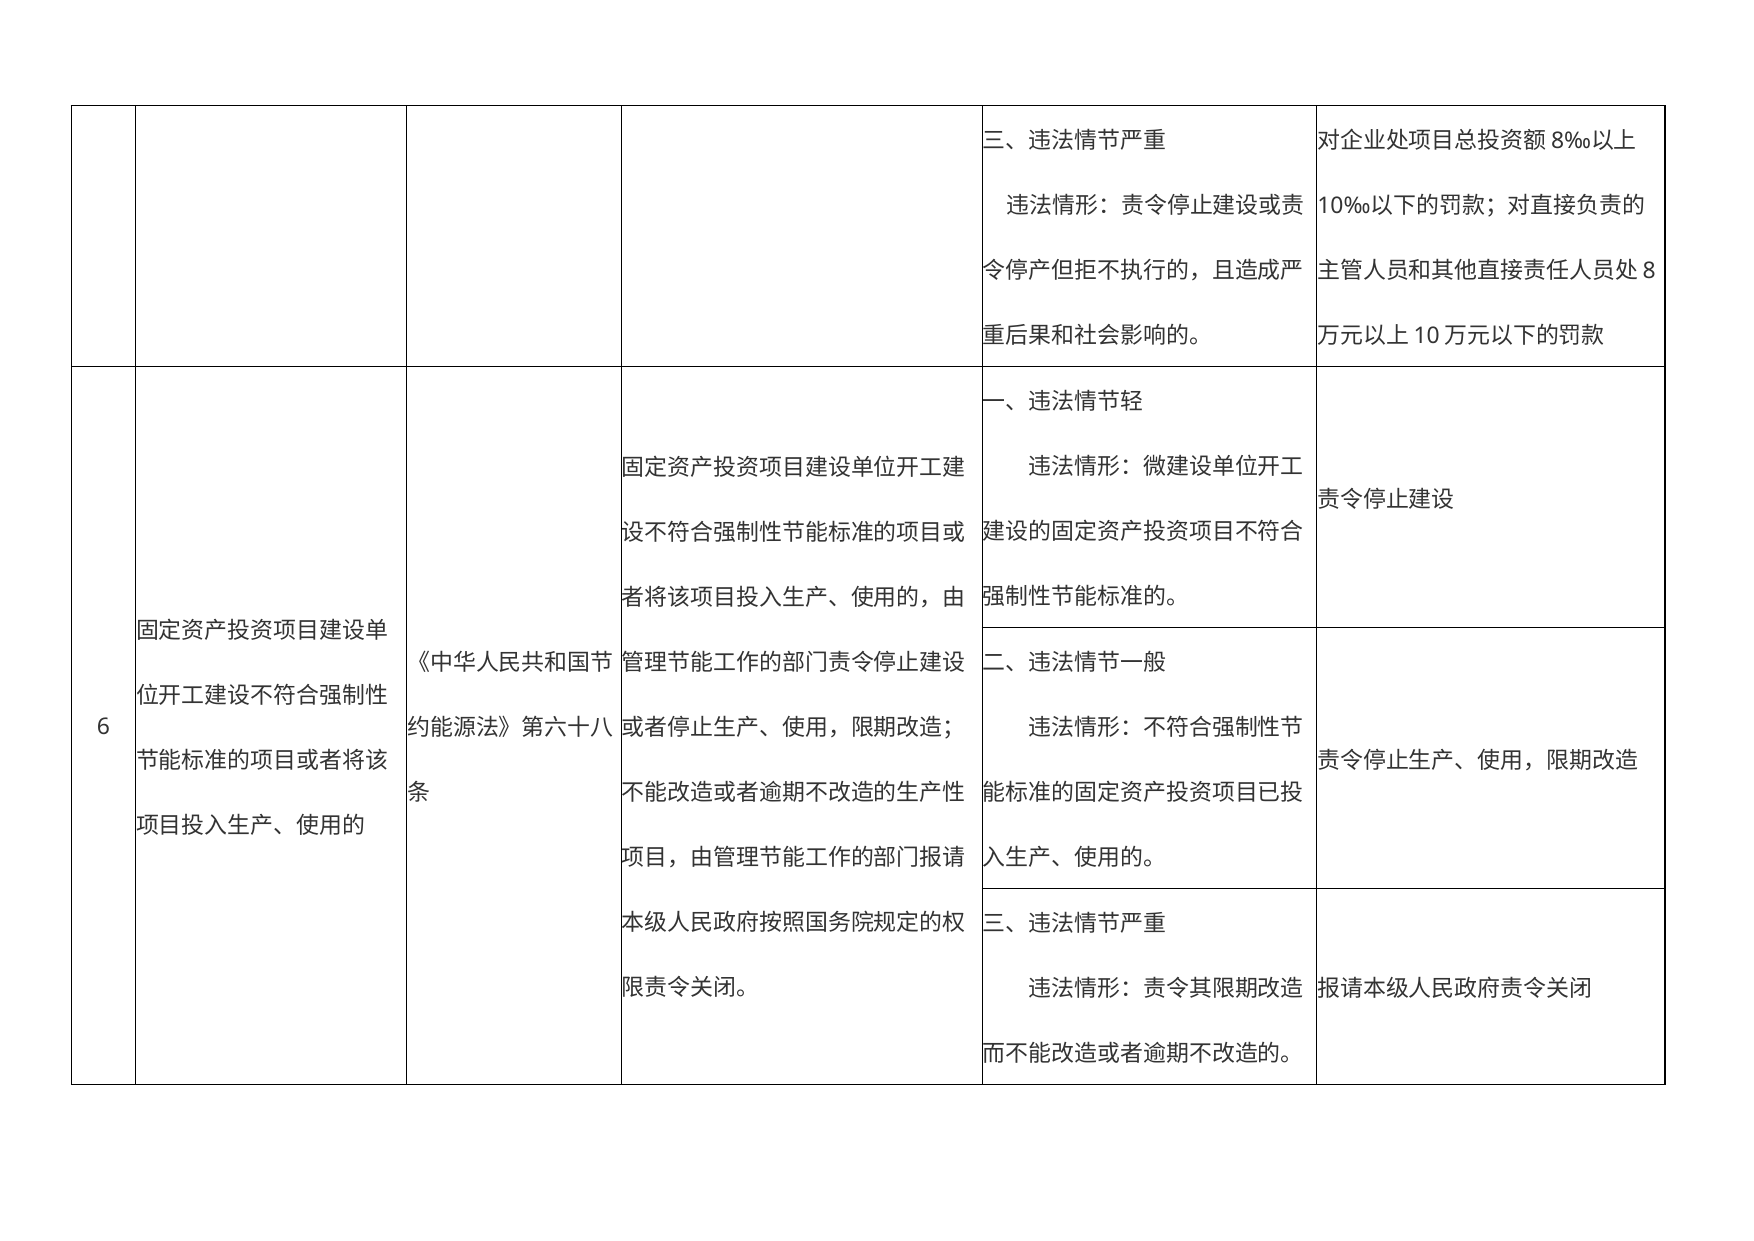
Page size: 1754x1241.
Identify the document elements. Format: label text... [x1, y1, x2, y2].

table_cell 一、违法情节轻 违法情形：微建设单位开工建设的固定资产投资项目不符合强制性节能标准的。 [983, 367, 1316, 627]
table_cell 二、违法情节一般 违法情形：不符合强制性节能标准的固定资产投资项目已投入生产、使用的。 [983, 628, 1316, 888]
table_cell 三、违法情节严重 违法情形：责令停止建设或责令停产但拒不执行的，且造成严重后果和社会影响的。 [983, 106, 1316, 366]
table_cell 对企业处项目总投资额8‰以上10‰以下的罚款；对直接负责的主管人员和其他直接责任人员处8万元以上10万元以下的罚款 [1317, 106, 1664, 366]
table_cell 固定资产投资项目建设单位开工建设不符合强制性节能标准的项目或者将该项目投入生产、使用的，由管理节能工作的部门责令停止建设或者停止生产、使用，限期改造；不能改造或者逾期不改造的生产性项目，由管理节能工作的部门报请本级人民政府按照国务院规定的权限责令关闭。 [622, 367, 982, 1084]
table_cell 责令停止建设 [1317, 367, 1664, 627]
table_cell 6 [72, 367, 135, 1084]
table_cell 报请本级人民政府责令关闭 [1317, 889, 1664, 1084]
table_cell 固定资产投资项目建设单位开工建设不符合强制性节能标准的项目或者将该项目投入生产、使用的 [136, 367, 406, 1084]
table_cell 《中华人民共和国节约能源法》第六十八条 [407, 367, 621, 1084]
table_cell 责令停止生产、使用，限期改造 [1317, 628, 1664, 888]
table_cell 三、违法情节严重 违法情形：责令其限期改造而不能改造或者逾期不改造的。 [983, 889, 1316, 1084]
